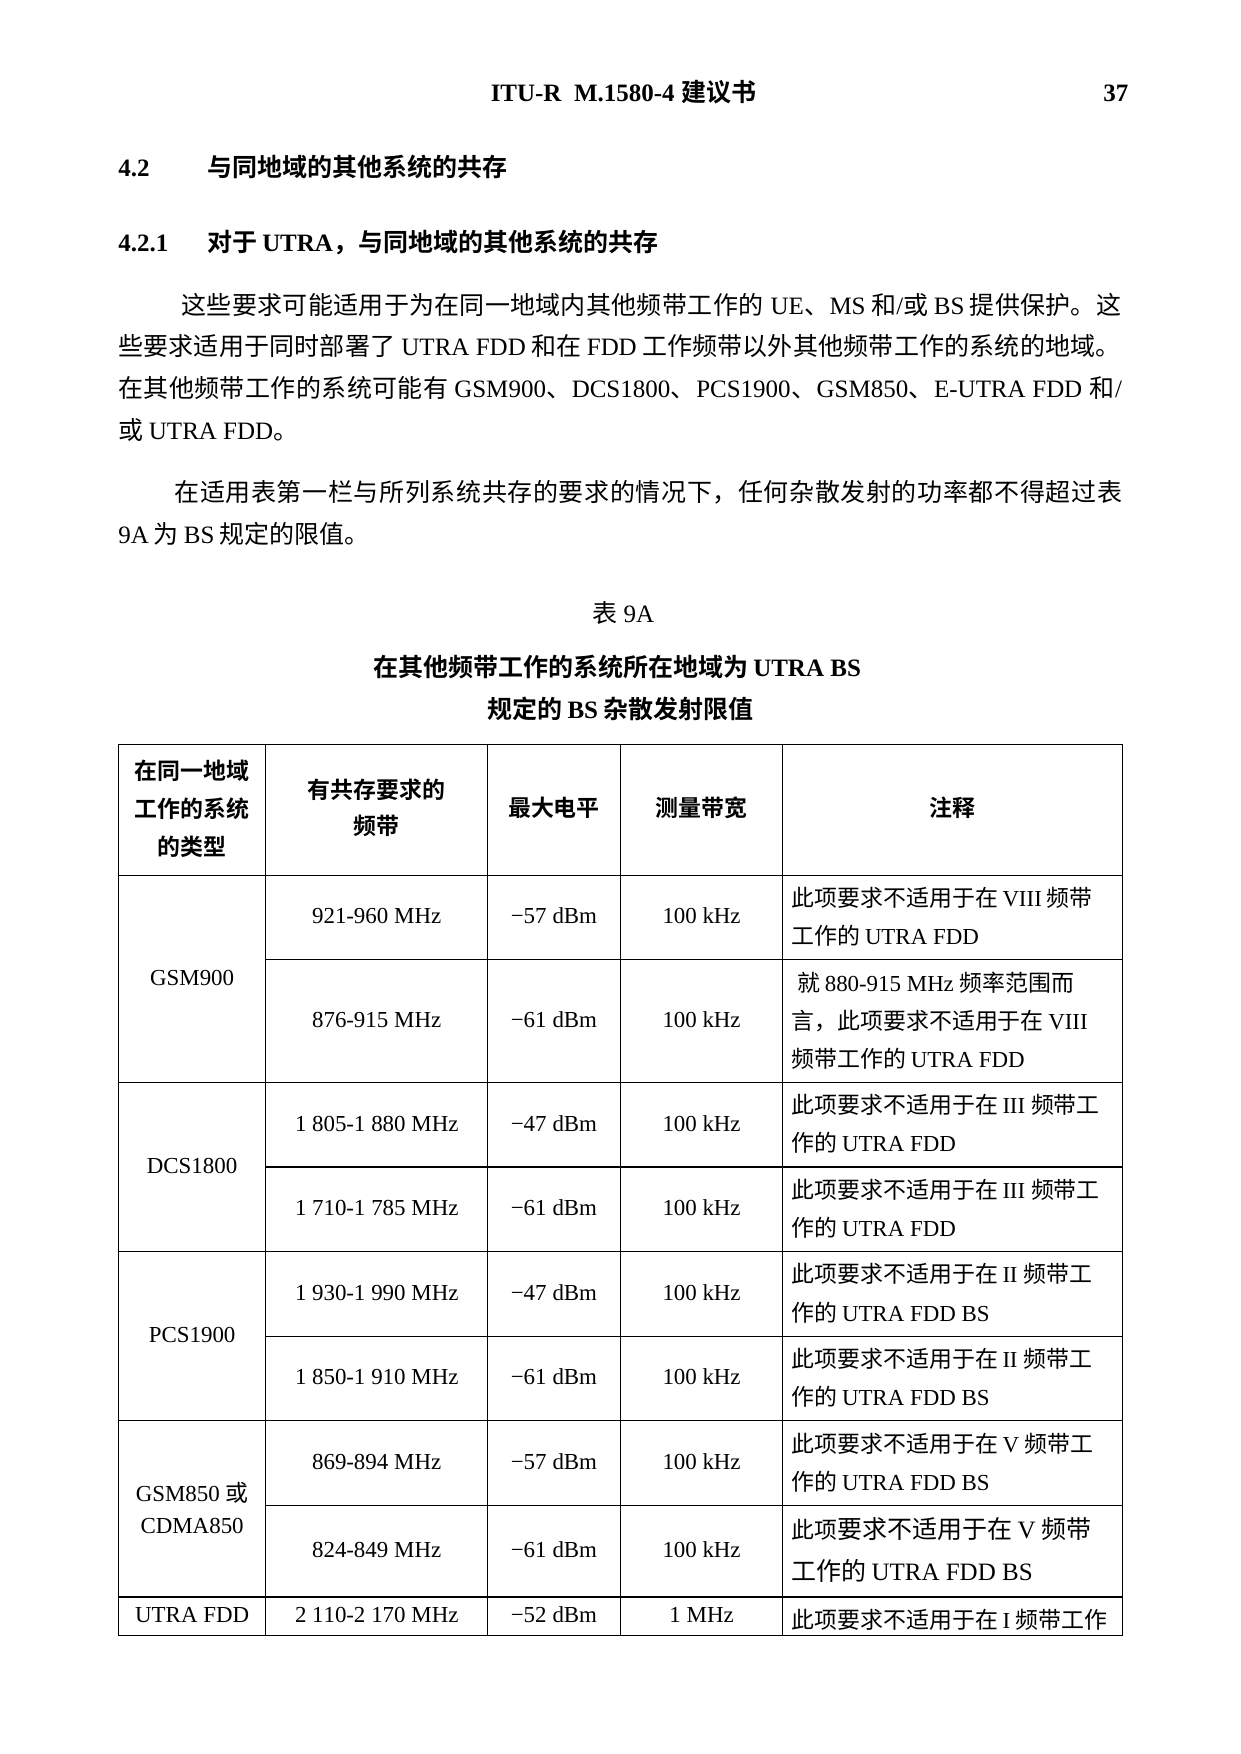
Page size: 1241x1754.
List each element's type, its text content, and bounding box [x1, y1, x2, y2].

text 表 9A [118, 593, 1122, 630]
table_header 在同一地域工作的系统的类型 [119, 745, 265, 874]
table_cell 869-894 MHz [266, 1421, 487, 1505]
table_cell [783, 1598, 1122, 1635]
table_cell 1 805-1 880 MHz [266, 1083, 487, 1166]
table_cell −47 dBm [488, 1083, 620, 1166]
text 这些要求可能适用于为在同一地域内其他频带工作的UE、MS和/或BS提供保护。这些要求适用于同时部署了UTRA FDD和在FDD工作频带以外其他频带工作的系统的地域。在其他频带工作的系统可能有GSM900、DCS1800、PCS1900、GSM850、E-UTRA FDD 和/或 UTRA FDD。 [118, 285, 1122, 446]
table_cell 此项要求不适用于在V 频带工作的UTRA FDD BS [783, 1506, 1122, 1596]
table_cell −61 dBm [488, 1168, 620, 1251]
table_cell PCS1900 [119, 1252, 265, 1420]
table_cell −57 dBm [488, 1421, 620, 1505]
table_cell 100 kHz [621, 1252, 782, 1336]
table_header 最大电平 [488, 745, 620, 874]
table_cell 2 110-2 170 MHz [266, 1598, 487, 1635]
table_cell 1 710-1 785 MHz [266, 1168, 487, 1251]
table_cell 1 930-1 990 MHz [266, 1252, 487, 1336]
table_cell −52 dBm [488, 1598, 620, 1635]
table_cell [119, 1598, 265, 1635]
table_cell 100 kHz [621, 1337, 782, 1420]
table_cell 921-960 MHz [266, 876, 487, 959]
table_header 有共存要求的 频带 [266, 745, 487, 874]
table_cell 此项要求不适用于在VIII频带工作的UTRA FDD [783, 876, 1122, 959]
table_cell GSM850 或CDMA850 [119, 1421, 265, 1596]
table_header 注释 [783, 745, 1122, 874]
table_cell 1 850-1 910 MHz [266, 1337, 487, 1420]
table_cell −61 dBm [488, 1506, 620, 1596]
table_cell 此项要求不适用于在V 频带工作的UTRA FDD BS [783, 1421, 1122, 1505]
table_cell 此项要求不适用于在II 频带工作的UTRA FDD BS [783, 1337, 1122, 1420]
table_cell 100 kHz [621, 960, 782, 1082]
table_cell 100 kHz [621, 1083, 782, 1166]
table_cell 100 kHz [621, 876, 782, 959]
table_cell 824-849 MHz [266, 1506, 487, 1596]
table_cell 100 kHz [621, 1506, 782, 1596]
subtitle 4.2 与同地域的其他系统的共存 [118, 148, 1122, 184]
table_cell −47 dBm [488, 1252, 620, 1336]
table_cell 100 kHz [621, 1421, 782, 1505]
table_cell 100 kHz [621, 1168, 782, 1251]
table_cell 876-915 MHz [266, 960, 487, 1082]
text 在适用表第一栏与所列系统共存的要求的情况下，任何杂散发射的功率都不得超过表9A为BS规定的限值。 [118, 473, 1122, 551]
table_cell 此项要求不适用于在III 频带工作的UTRA FDD [783, 1083, 1122, 1166]
table_header 测量带宽 [621, 745, 782, 874]
table_cell DCS1800 [119, 1083, 265, 1251]
table_cell −61 dBm [488, 1337, 620, 1420]
table_cell GSM900 [119, 876, 265, 1082]
table_cell −61 dBm [488, 960, 620, 1082]
table_cell 此项要求不适用于在II 频带工作的UTRA FDD BS [783, 1252, 1122, 1336]
title 在其他频带工作的系统所在地域为UTRA BS 规定的BS杂散发射限值 [118, 648, 1122, 726]
table_cell 1 MHz [621, 1598, 782, 1635]
table_cell 此项要求不适用于在III 频带工作的UTRA FDD [783, 1168, 1122, 1251]
table_cell 就880-915 MHz 频率范围而言，此项要求不适用于在VIII 频带工作的UTRA FDD [783, 960, 1122, 1082]
table_cell −57 dBm [488, 876, 620, 959]
subtitle 4.2.1 对于UTRA，与同地域的其他系统的共存 [118, 223, 1122, 259]
